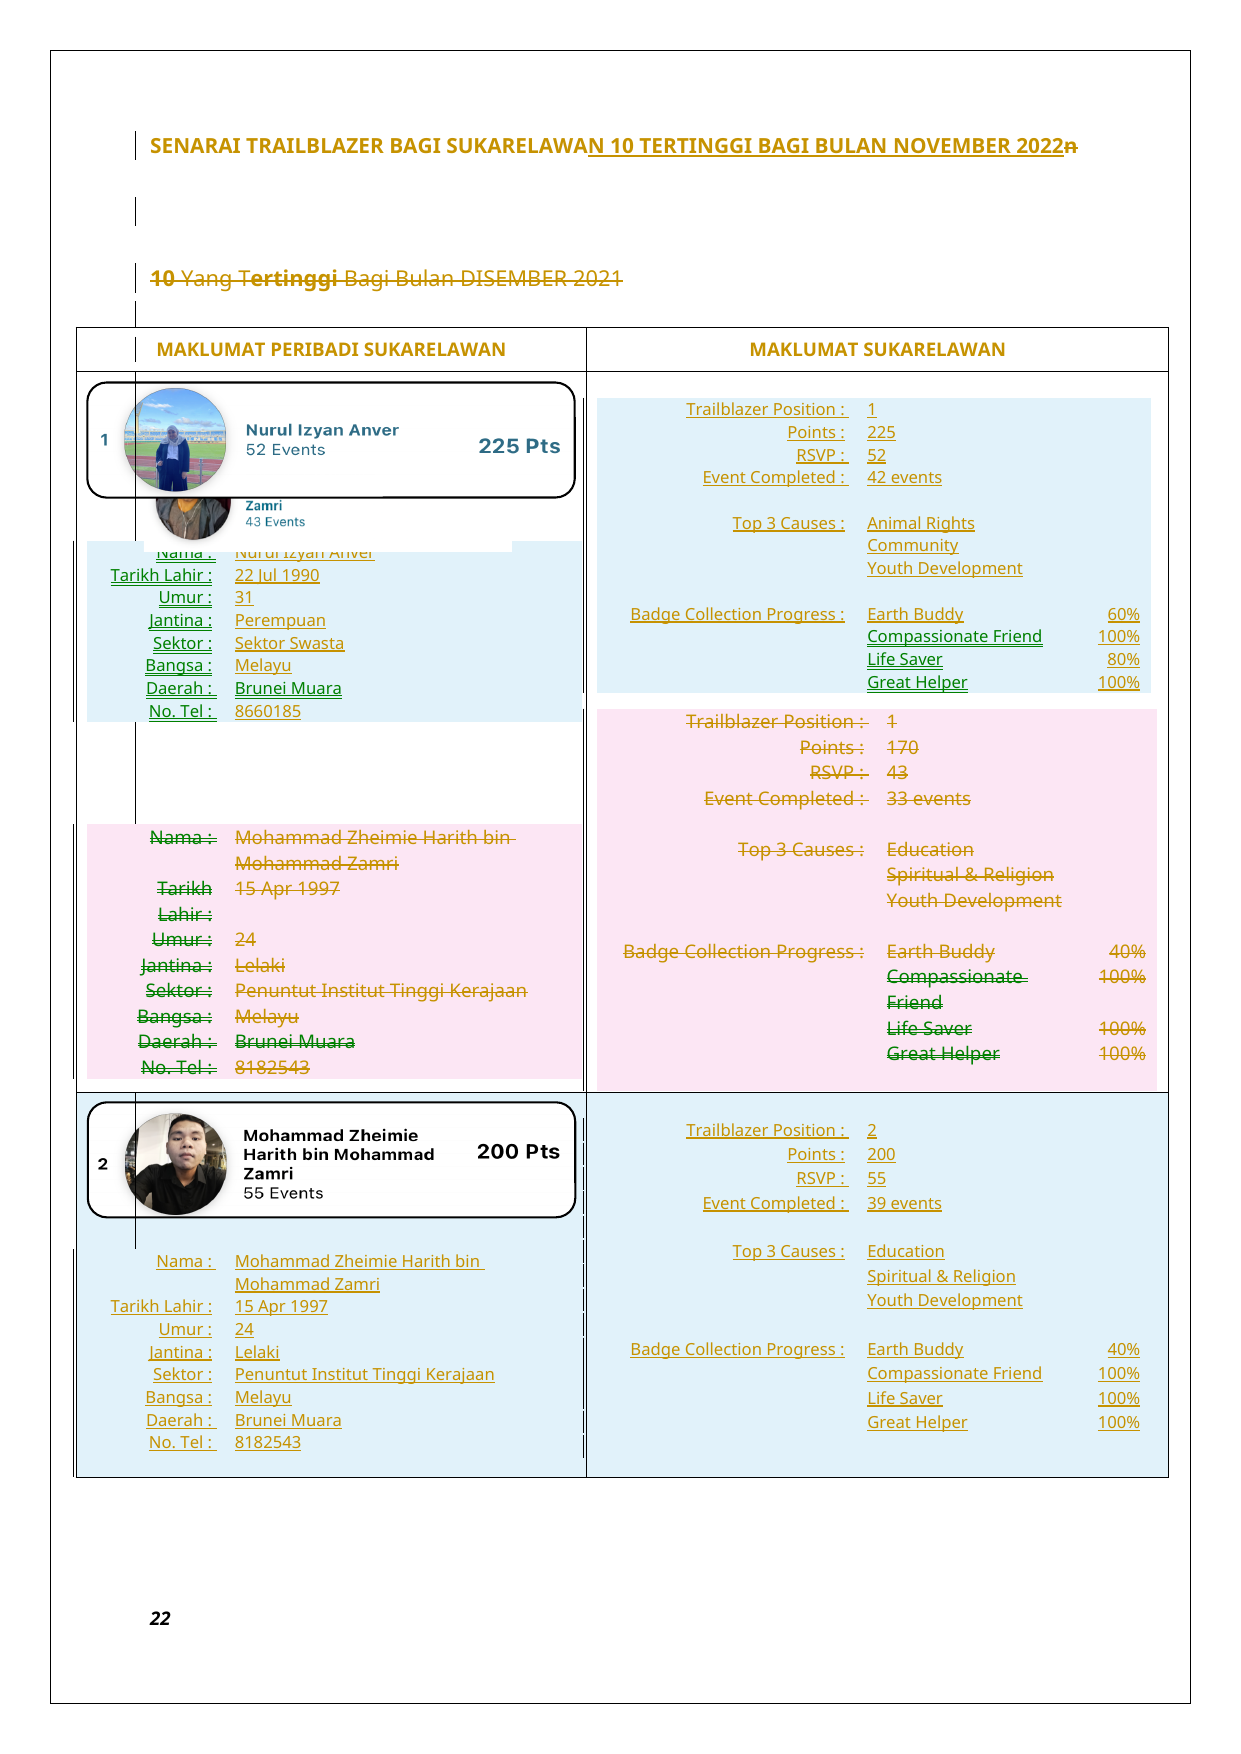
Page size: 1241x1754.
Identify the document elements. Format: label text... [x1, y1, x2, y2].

table_header MAKLUMAT PERIBADI SUKARELAWAN [77, 328, 586, 371]
picture [136, 384, 573, 496]
picture [136, 1104, 574, 1216]
table_cell [77, 372, 586, 1092]
picture [89, 1104, 135, 1216]
table_header MAKLUMAT SUKARELAWAN [587, 328, 1168, 371]
subtitle SENARAI TRAILBLAZER BAGI SUKARELAWA [150, 131, 1125, 160]
table_cell [587, 372, 1168, 1092]
picture [89, 384, 135, 496]
picture [143, 499, 512, 552]
